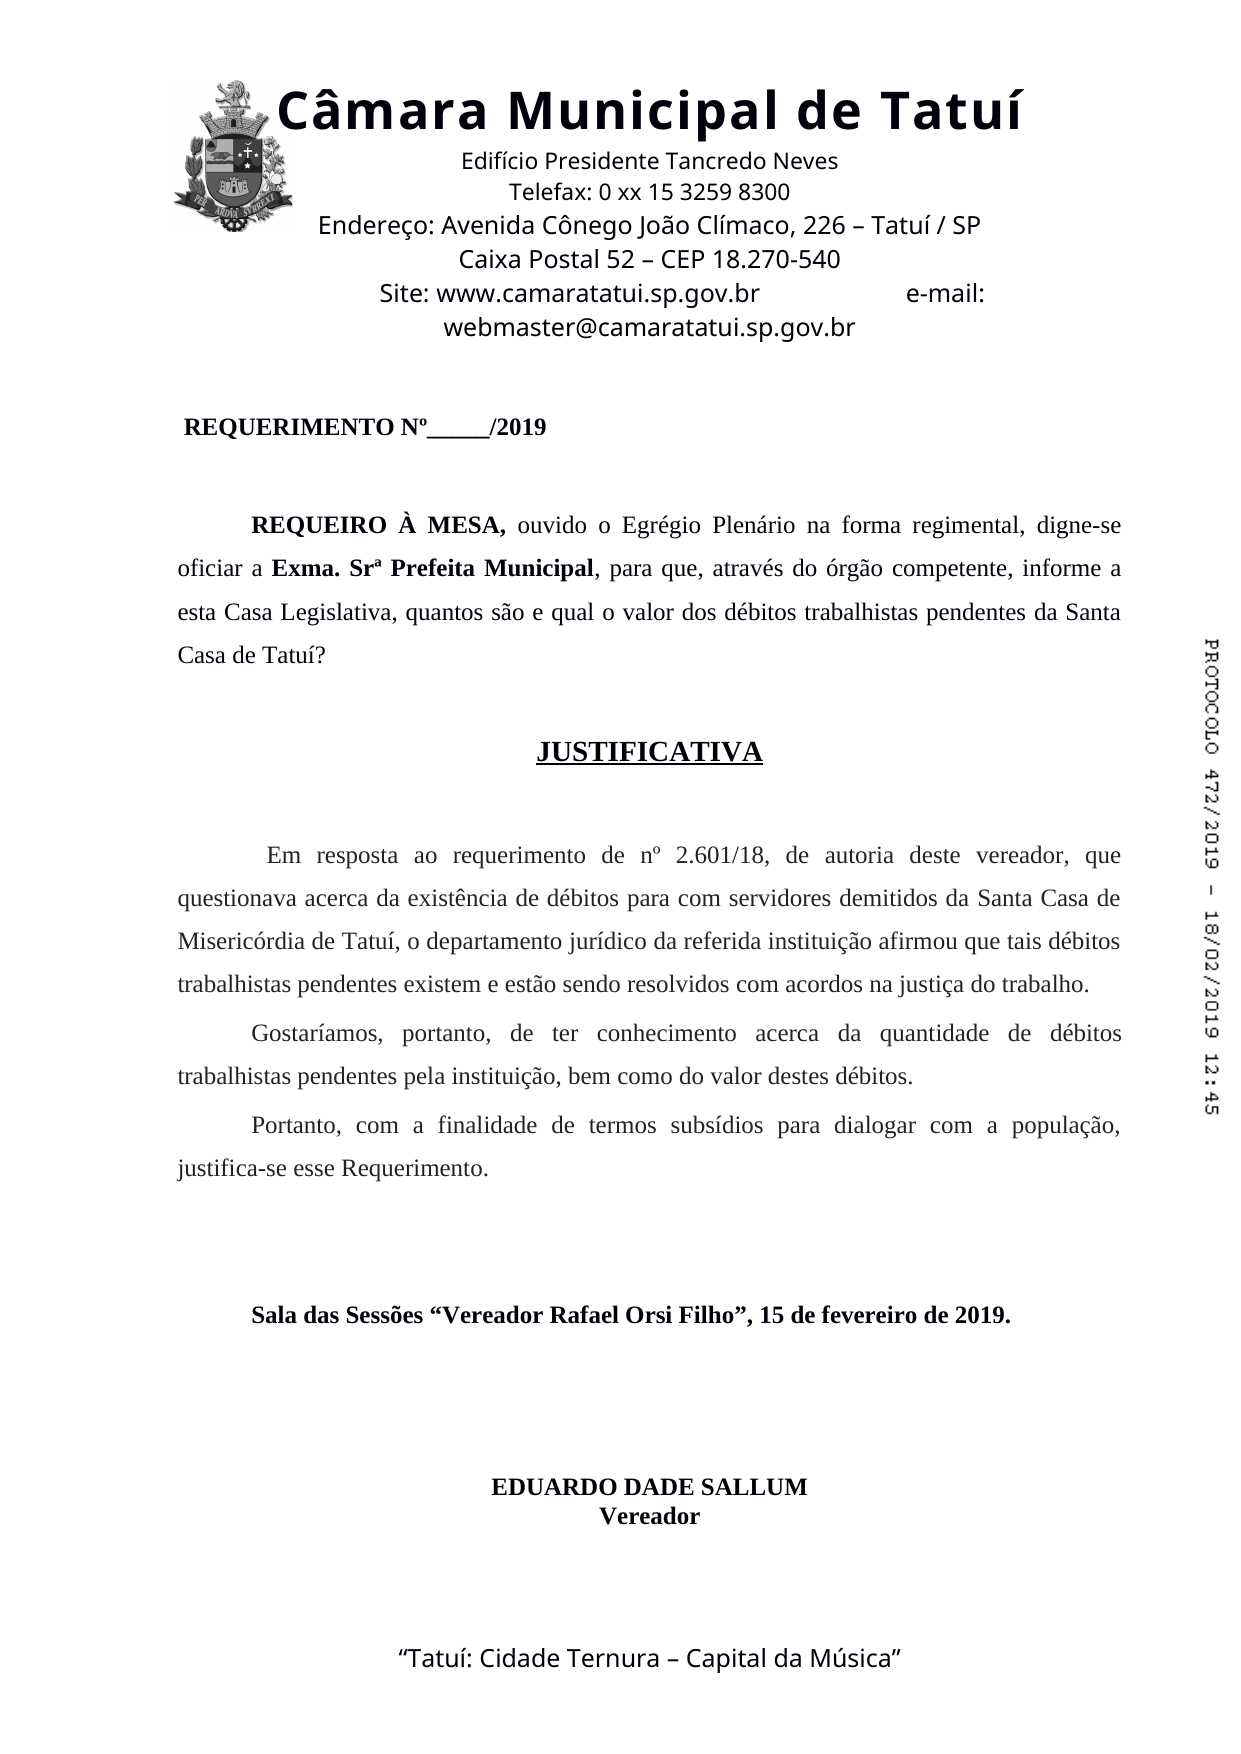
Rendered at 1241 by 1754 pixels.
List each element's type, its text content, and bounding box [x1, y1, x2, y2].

text REQUERIMENTO Nº_____/2019 [177, 412, 1122, 441]
text Gostaríamos, portanto, de ter conhecimento acerca da quantidade de débitos trabalhistas pendentes pela instituição, bem como do valor destes débitos. [177, 1018, 1122, 1090]
text Sala das Sessões “Vereador Rafael Orsi Filho”, 15 de fevereiro de 2019. [251, 1301, 1122, 1329]
text Em resposta ao requerimento de nº 2.601/18, de autoria deste vereador, que questionava acerca da existência de débitos para com servidores demitidos da Santa Casa de Misericórdia de Tatuí, o departamento jurídico da referida instituição afirmou que tais débitos trabalhistas pendentes existem e estão sendo resolvidos com acordos na justiça do trabalho. [177, 840, 1122, 998]
text REQUEIRO À MESA, ouvido o Egrégio Plenário na forma regimental, digne-se oficiar a Exma. Srª Prefeita Municipal, para que, através do órgão competente, informe a esta Casa Legislativa, quantos são e qual o valor dos débitos trabalhistas pendentes da Santa Casa de Tatuí? [177, 510, 1122, 668]
text Portanto, com a finalidade de termos subsídios para dialogar com a população, justifica-se esse Requerimento. [177, 1110, 1122, 1182]
picture [1177, 635, 1241, 1119]
text JUSTIFICATIVA [177, 689, 1122, 768]
